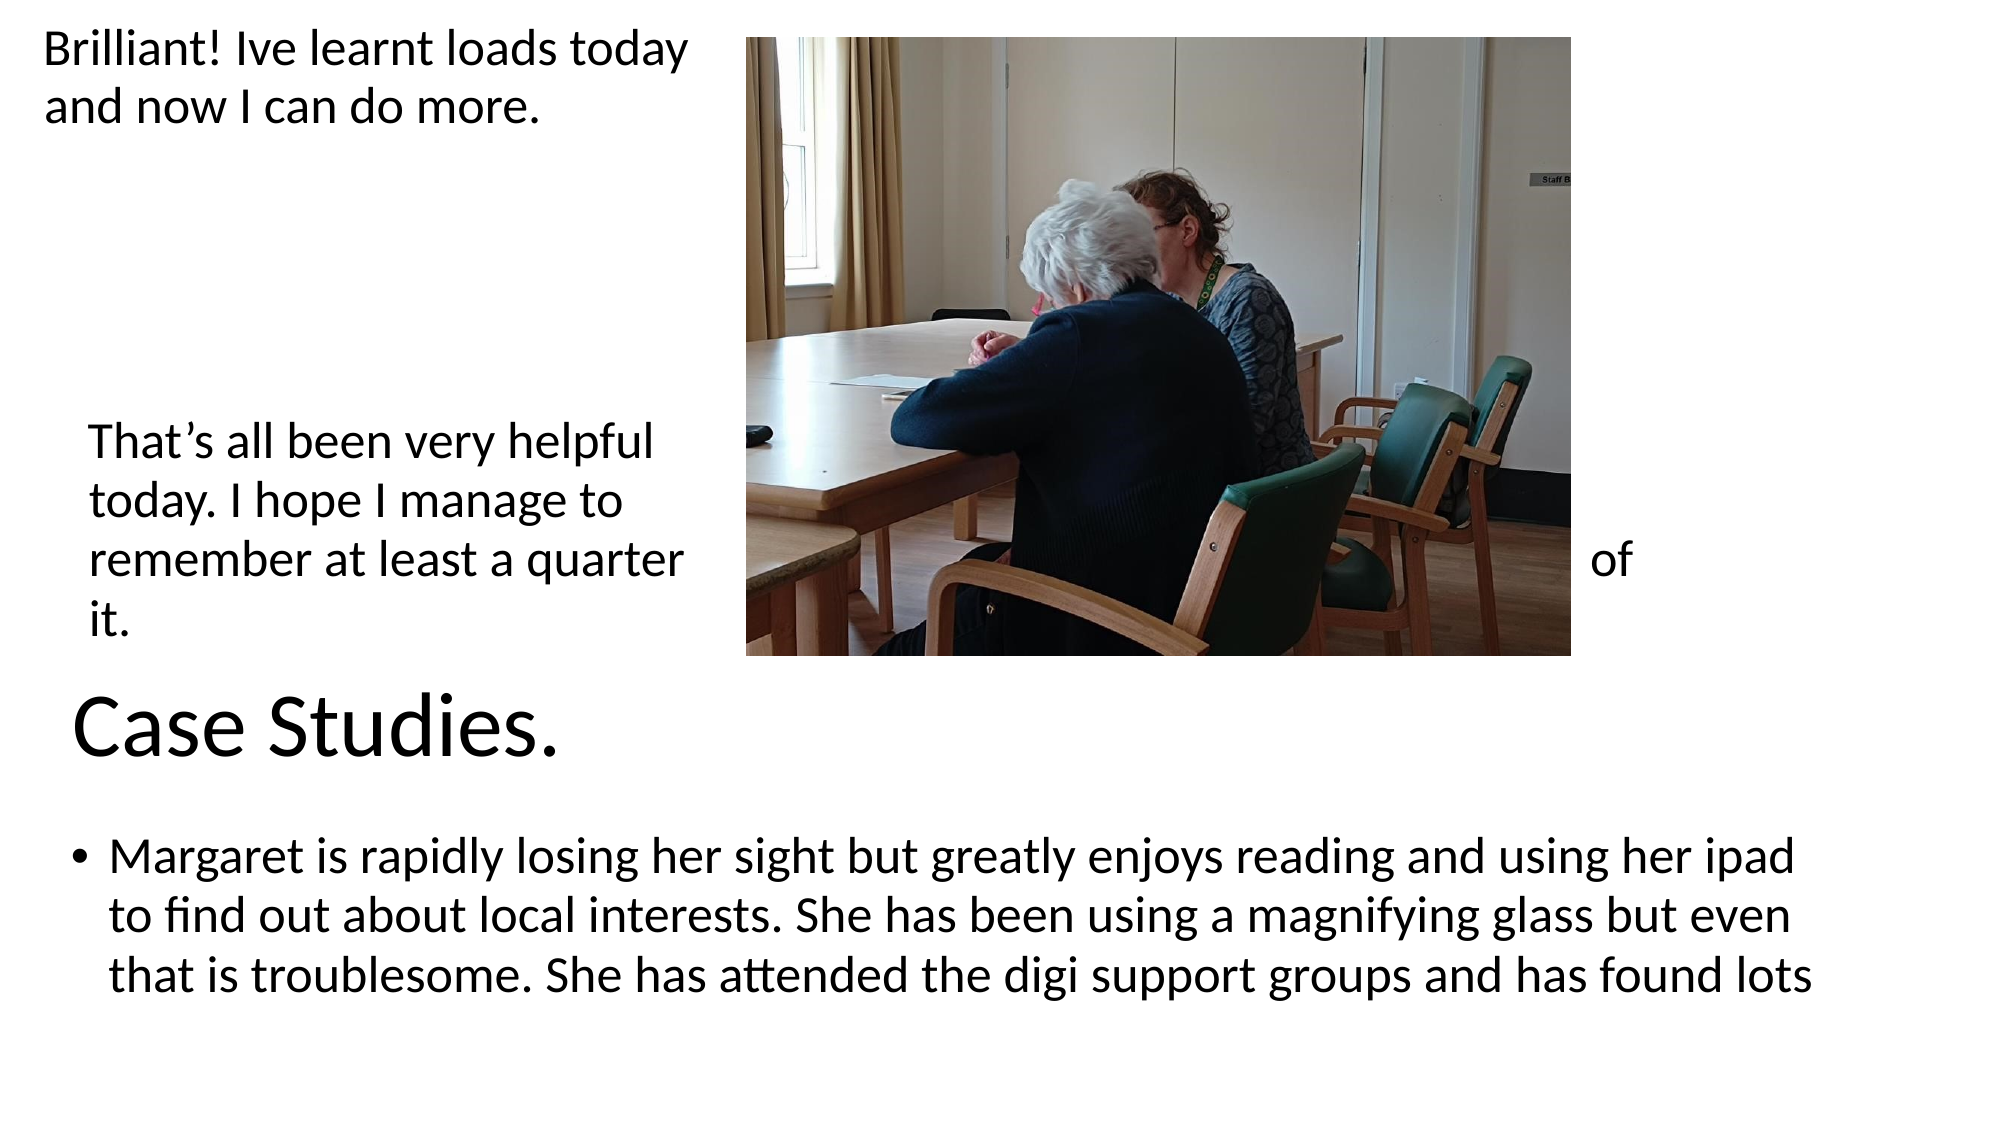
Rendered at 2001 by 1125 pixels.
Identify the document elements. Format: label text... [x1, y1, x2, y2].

text Brilliant! Ive learnt loads today and now I can do more. [43, 17, 1640, 137]
text That’s all been very helpful today. I hope I manage to remember at least a quarter of it. [87, 411, 746, 650]
picture [746, 37, 1571, 656]
text Case Studies. [72, 667, 1875, 779]
text That’s all been very helpful today. I hope I manage to remember at least a quarter of it. [1571, 411, 1640, 650]
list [71, 826, 1838, 1006]
